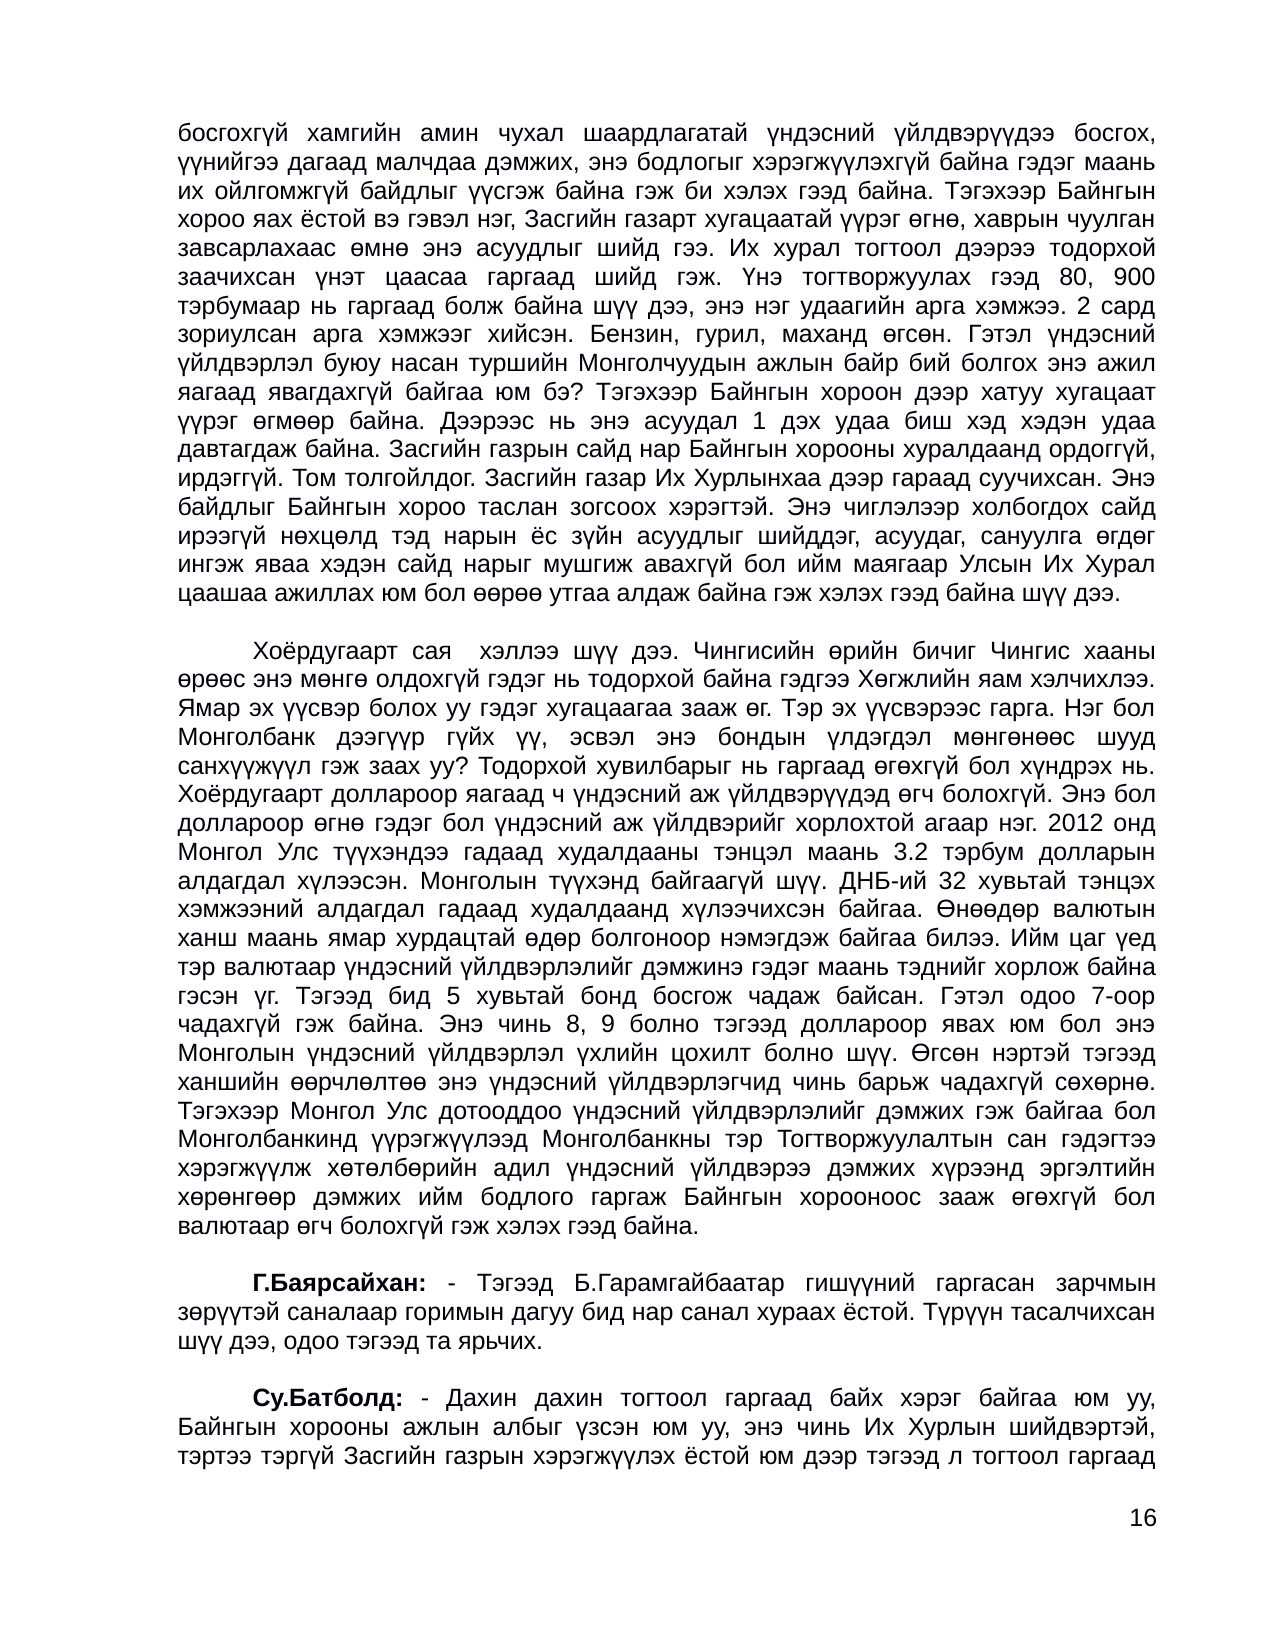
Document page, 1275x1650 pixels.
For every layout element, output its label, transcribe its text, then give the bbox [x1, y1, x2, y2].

text Г.Баярсайхан: - Тэгээд Б.Гарамгайбаатар гишүүний гаргасан зарчмын зөрүүтэй саналаар горимын дагуу бид нар санал хураах ёстой. Түрүүн тасалчихсан шүү дээ, одоо тэгээд та ярьчих. [177, 1268, 1157, 1354]
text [177, 118, 1157, 607]
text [177, 1383, 1157, 1469]
text Хоёрдугаарт сая хэллээ шүү дээ. Чингисийн өрийн бичиг Чингис хааны өрөөс энэ мөнгө олдохгүй гэдэг нь тодорхой байна гэдгээ Хөгжлийн яам хэлчихлээ. Ямар эх үүсвэр болох уу гэдэг хугацаагаа зааж өг. Тэр эх үүсвэрээс гарга. Нэг бол Монголбанк дээгүүр гүйх үү, эсвэл энэ бондын үлдэгдэл мөнгөнөөс шууд санхүүжүүл гэж заах уу? Тодорхой хувилбарыг нь гаргаад өгөхгүй бол хүндрэх нь. Хоёрдугаарт доллароор яагаад ч үндэсний аж үйлдвэрүүдэд өгч болохгүй. Энэ бол доллароор өгнө гэдэг бол үндэсний аж үйлдвэрийг хорлохтой агаар нэг. 2012 онд Монгол Улс түүхэндээ гадаад худалдааны тэнцэл маань 3.2 тэрбум долларын алдагдал хүлээсэн. Монголын түүхэнд байгаагүй шүү. ДНБ-ий 32 хувьтай тэнцэх хэмжээний алдагдал гадаад худалдаанд хүлээчихсэн байгаа. Өнөөдөр валютын ханш маань ямар хурдацтай өдөр болгоноор нэмэгдэж байгаа билээ. Ийм цаг үед тэр валютаар үндэсний үйлдвэрлэлийг дэмжинэ гэдэг маань тэднийг хорлож байна гэсэн үг. Тэгээд бид 5 хувьтай бонд босгож чадаж байсан. Гэтэл одоо 7-оор чадахгүй гэж байна. Энэ чинь 8, 9 болно тэгээд доллароор явах юм бол энэ Монголын үндэсний үйлдвэрлэл үхлийн цохилт болно шүү. Өгсөн нэртэй тэгээд ханшийн өөрчлөлтөө энэ үндэсний үйлдвэрлэгчид чинь барьж чадахгүй сөхөрнө. Тэгэхээр Монгол Улс дотооддоо үндэсний үйлдвэрлэлийг дэмжих гэж байгаа бол Монголбанкинд үүрэгжүүлээд Монголбанкны тэр Тогтворжуулалтын сан гэдэгтээ хэрэгжүүлж хөтөлбөрийн адил үндэсний үйлдвэрээ дэмжих хүрээнд эргэлтийн хөрөнгөөр дэмжих ийм бодлого гаргаж Байнгын хорооноос зааж өгөхгүй бол валютаар өгч болохгүй гэж хэлэх гээд байна. [177, 636, 1157, 1239]
